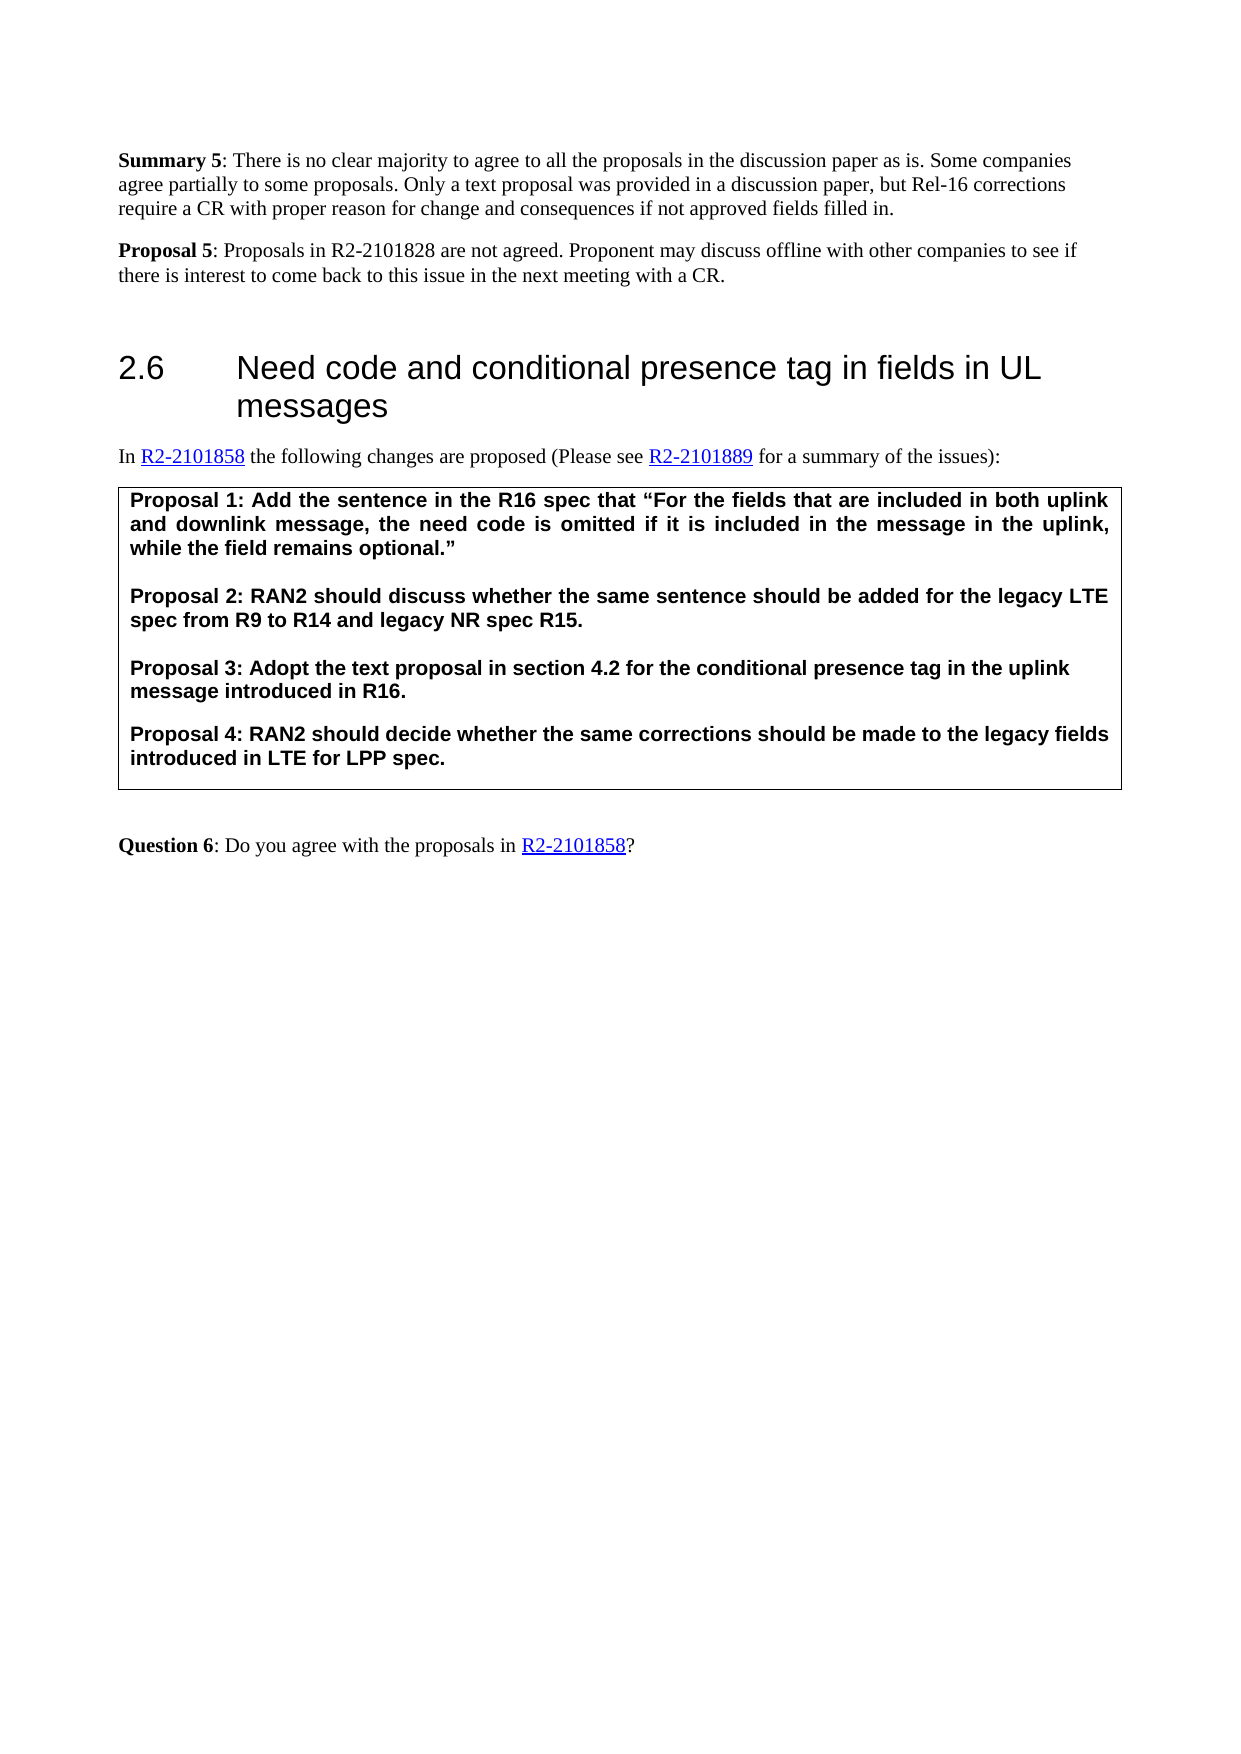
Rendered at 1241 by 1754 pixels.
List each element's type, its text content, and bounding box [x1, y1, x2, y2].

table_header Proposal 1: Add the sentence in the R16 spec that “For the fields that are included in both uplink and downlink message, the need code is omitted if it is included in the message in the uplink, while the field remains optional.” Proposal 2: RAN2 should discuss whether the same sentence should be added for the legacy LTE spec from R9 to R14 and legacy NR spec R15. Proposal 3: Adopt the text proposal in section 4.2 for the conditional presence tag in the uplink message introduced in R16. Proposal 4: RAN2 should decide whether the same corrections should be made to the legacy fields introduced in LTE for LPP spec. [119, 488, 1121, 789]
subtitle 2.6 Need code and conditional presence tag in fields in UL messages [118, 348, 1122, 425]
text Question 6: Do you agree with the proposals in R2-2101858? [118, 832, 1122, 857]
text Summary 5: There is no clear majority to agree to all the proposals in the discussion paper as is. Some companies agree partially to some proposals. Only a text proposal was provided in a discussion paper, but Rel-16 corrections require a CR with proper reason for change and consequences if not approved fields filled in. [118, 147, 1122, 220]
text Proposal 5: Proposals in R2-2101828 are not agreed. Proponent may discuss offline with other companies to see if there is interest to come back to this issue in the next meeting with a CR. [118, 238, 1122, 287]
text In R2-2101858 the following changes are proposed (Please see R2-2101889 for a summary of the issues): [118, 444, 1122, 468]
